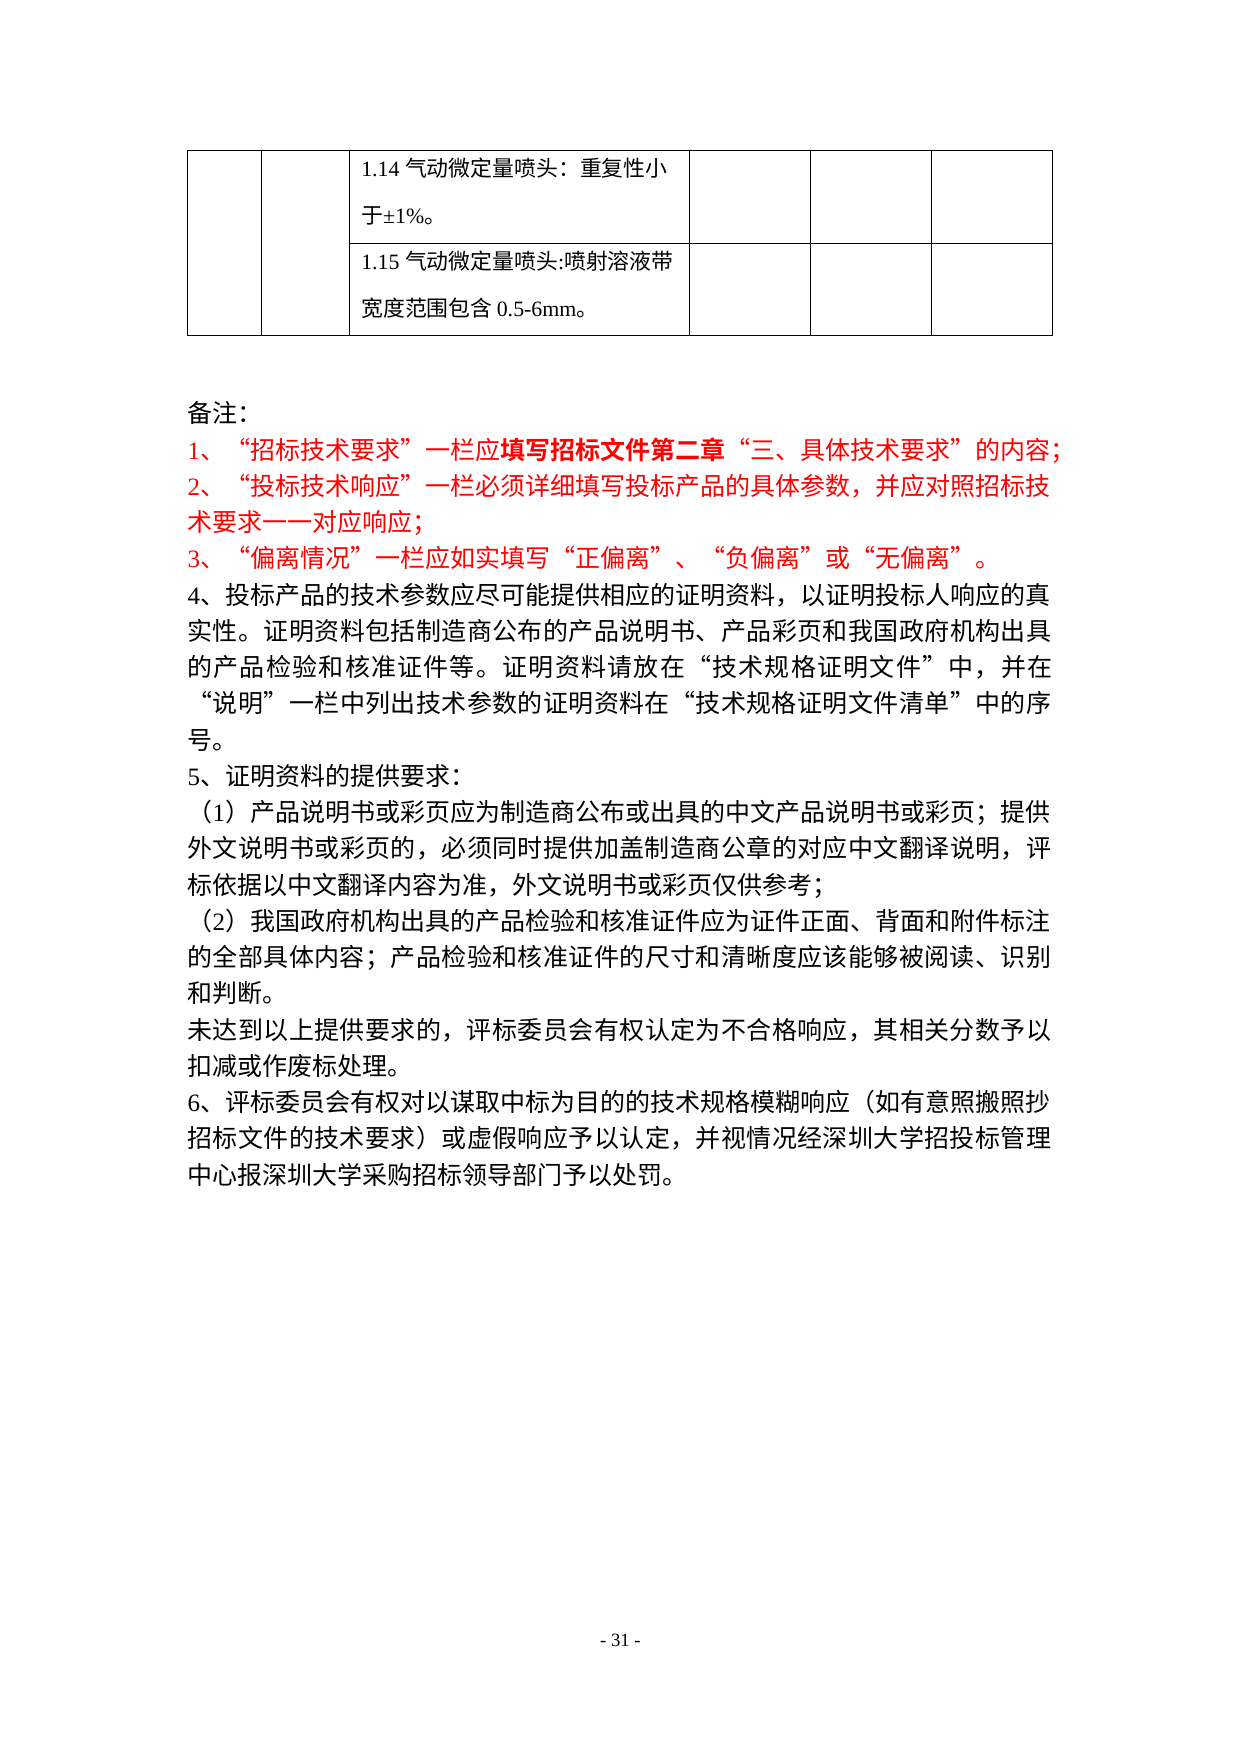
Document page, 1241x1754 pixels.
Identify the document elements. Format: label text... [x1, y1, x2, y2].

table_cell 1.15 气动微定量喷头:喷射溶液带宽度范围包含0.5-6mm。 [350, 244, 689, 335]
table_cell [811, 244, 931, 335]
table_cell [690, 244, 810, 335]
text （2）我国政府机构出具的产品检验和核准证件应为证件正面、背面和附件标注的全部具体内容；产品检验和核准证件的尺寸和清晰度应该能够被阅读、识别和判断。 [187, 901, 1053, 1010]
table_cell [932, 151, 1052, 243]
text 未达到以上提供要求的，评标委员会有权认定为不合格响应，其相关分数予以扣减或作废标处理。 [187, 1010, 1053, 1083]
text 6、评标委员会有权对以谋取中标为目的的技术规格模糊响应（如有意照搬照抄招标文件的技术要求）或虚假响应予以认定，并视情况经深圳大学招投标管理中心报深圳大学采购招标领导部门予以处罚。 [187, 1083, 1053, 1191]
table_cell 1.14 气动微定量喷头：重复性小于±1%。 [350, 151, 689, 243]
text 5、证明资料的提供要求： [187, 756, 1053, 793]
text 1、“招标技术要求”一栏应填写招标文件第二章“三、具体技术要求”的内容； [187, 430, 1053, 466]
text 2、“投标技术响应”一栏必须详细填写投标产品的具体参数，并应对照招标技术要求一一对应响应； [187, 466, 1053, 539]
table_cell [690, 151, 810, 243]
text 4、投标产品的技术参数应尽可能提供相应的证明资料，以证明投标人响应的真实性。证明资料包括制造商公布的产品说明书、产品彩页和我国政府机构出具的产品检验和核准证件等。证明资料请放在“技术规格证明文件”中，并在“说明”一栏中列出技术参数的证明资料在“技术规格证明文件清单”中的序号。 [187, 575, 1053, 756]
text 备注： [187, 394, 1053, 430]
text 3、“偏离情况”一栏应如实填写“正偏离”、“负偏离”或“无偏离”。 [187, 539, 1053, 575]
table_cell [811, 151, 931, 243]
table_cell [932, 244, 1052, 335]
text （1）产品说明书或彩页应为制造商公布或出具的中文产品说明书或彩页；提供外文说明书或彩页的，必须同时提供加盖制造商公章的对应中文翻译说明，评标依据以中文翻译内容为准，外文说明书或彩页仅供参考； [187, 793, 1053, 901]
